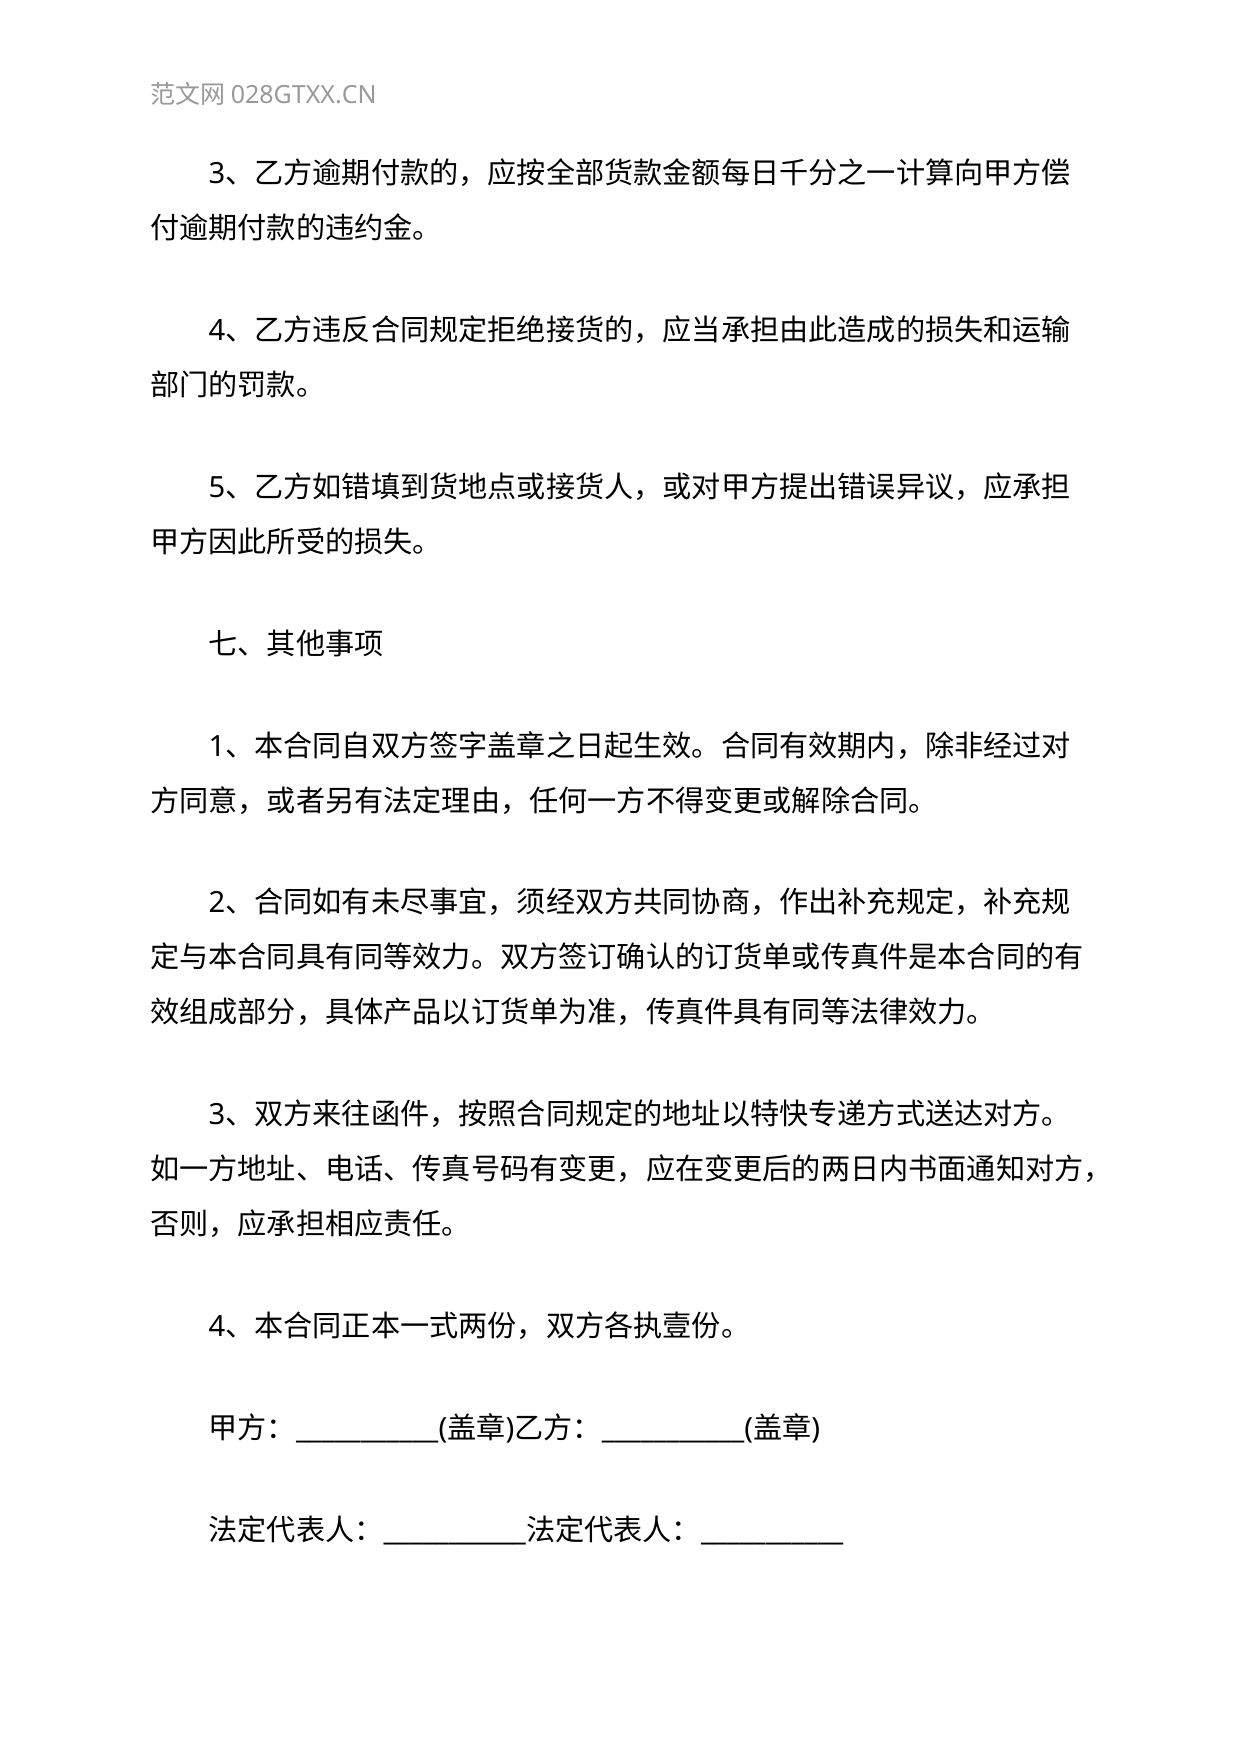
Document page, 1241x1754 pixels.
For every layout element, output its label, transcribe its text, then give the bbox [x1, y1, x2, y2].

text 1、本合同自双方签字盖章之日起生效。合同有效期内，除非经过对方同意，或者另有法定理由，任何一方不得变更或解除合同。 [150, 722, 1090, 819]
text 2、合同如有未尽事宜，须经双方共同协商，作出补充规定，补充规定与本合同具有同等效力。双方签订确认的订货单或传真件是本合同的有效组成部分，具体产品以订货单为准，传真件具有同等法律效力。 [150, 879, 1090, 1031]
text 4、本合同正本一式两份，双方各执壹份。 [150, 1302, 1090, 1344]
text 3、乙方逾期付款的，应按全部货款金额每日千分之一计算向甲方偿付逾期付款的违约金。 [150, 150, 1090, 247]
text 4、乙方违反合同规定拒绝接货的，应当承担由此造成的损失和运输部门的罚款。 [150, 307, 1090, 404]
text 3、双方来往函件，按照合同规定的地址以特快专递方式送达对方。如一方地址、电话、传真号码有变更，应在变更后的两日内书面通知对方，否则，应承担相应责任。 [150, 1091, 1090, 1243]
text 法定代表人：___________法定代表人：___________ [150, 1506, 1090, 1548]
text 甲方：___________(盖章)乙方：___________(盖章) [150, 1404, 1090, 1447]
text 七、其他事项 [150, 620, 1090, 663]
text 5、乙方如错填到货地点或接货人，或对甲方提出错误异议，应承担甲方因此所受的损失。 [150, 463, 1090, 561]
